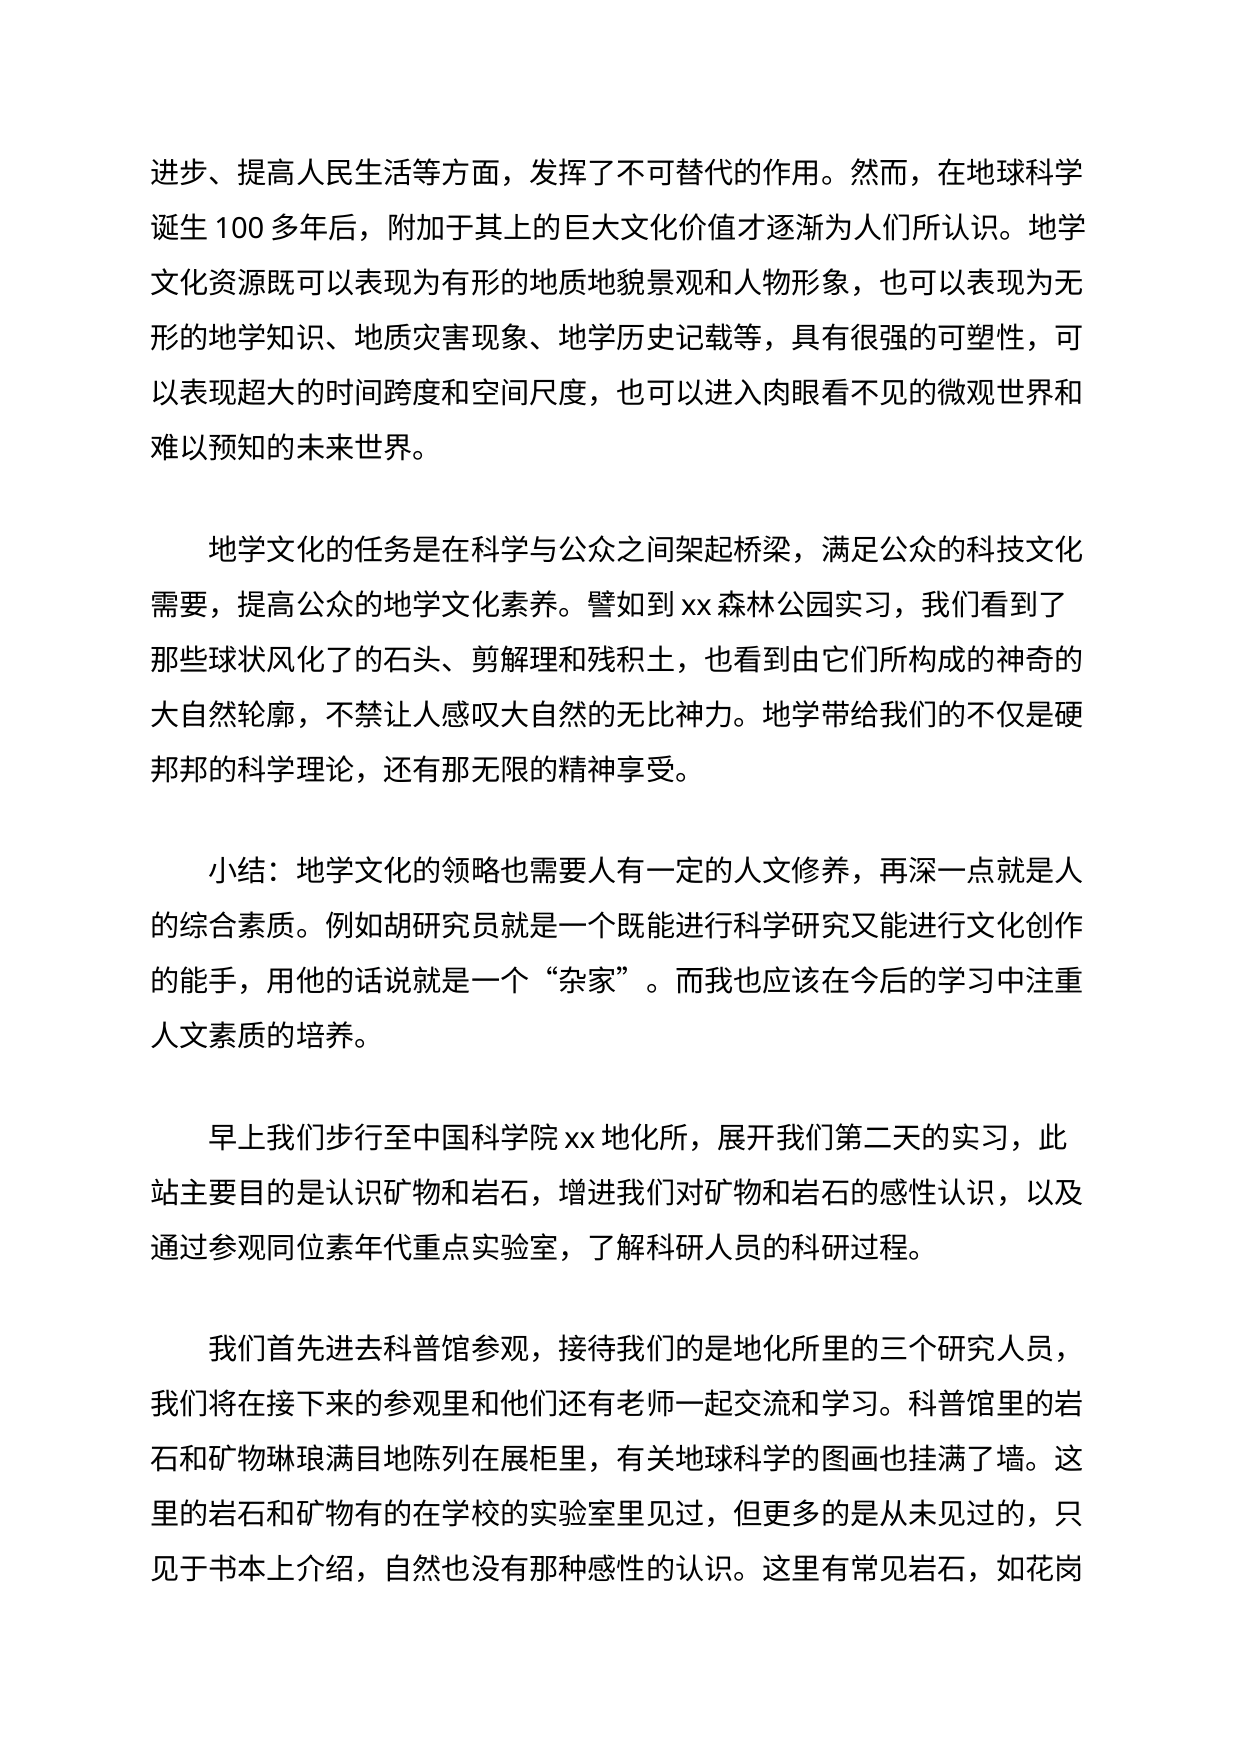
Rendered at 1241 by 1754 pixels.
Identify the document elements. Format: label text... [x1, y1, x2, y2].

text 早上我们步行至中国科学院xx地化所，展开我们第二天的实习，此站主要目的是认识矿物和岩石，增进我们对矿物和岩石的感性认识，以及通过参观同位素年代重点实验室，了解科研人员的科研过程。 [150, 1114, 1090, 1266]
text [150, 150, 1090, 467]
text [150, 1326, 1090, 1588]
text 地学文化的任务是在科学与公众之间架起桥梁，满足公众的科技文化需要，提高公众的地学文化素养。譬如到xx森林公园实习，我们看到了那些球状风化了的石头、剪解理和残积土，也看到由它们所构成的神奇的大自然轮廓，不禁让人感叹大自然的无比神力。地学带给我们的不仅是硬邦邦的科学理论，还有那无限的精神享受。 [150, 526, 1090, 788]
text 小结：地学文化的领略也需要人有一定的人文修养，再深一点就是人的综合素质。例如胡研究员就是一个既能进行科学研究又能进行文化创作的能手，用他的话说就是一个“杂家”。而我也应该在今后的学习中注重人文素质的培养。 [150, 848, 1090, 1055]
